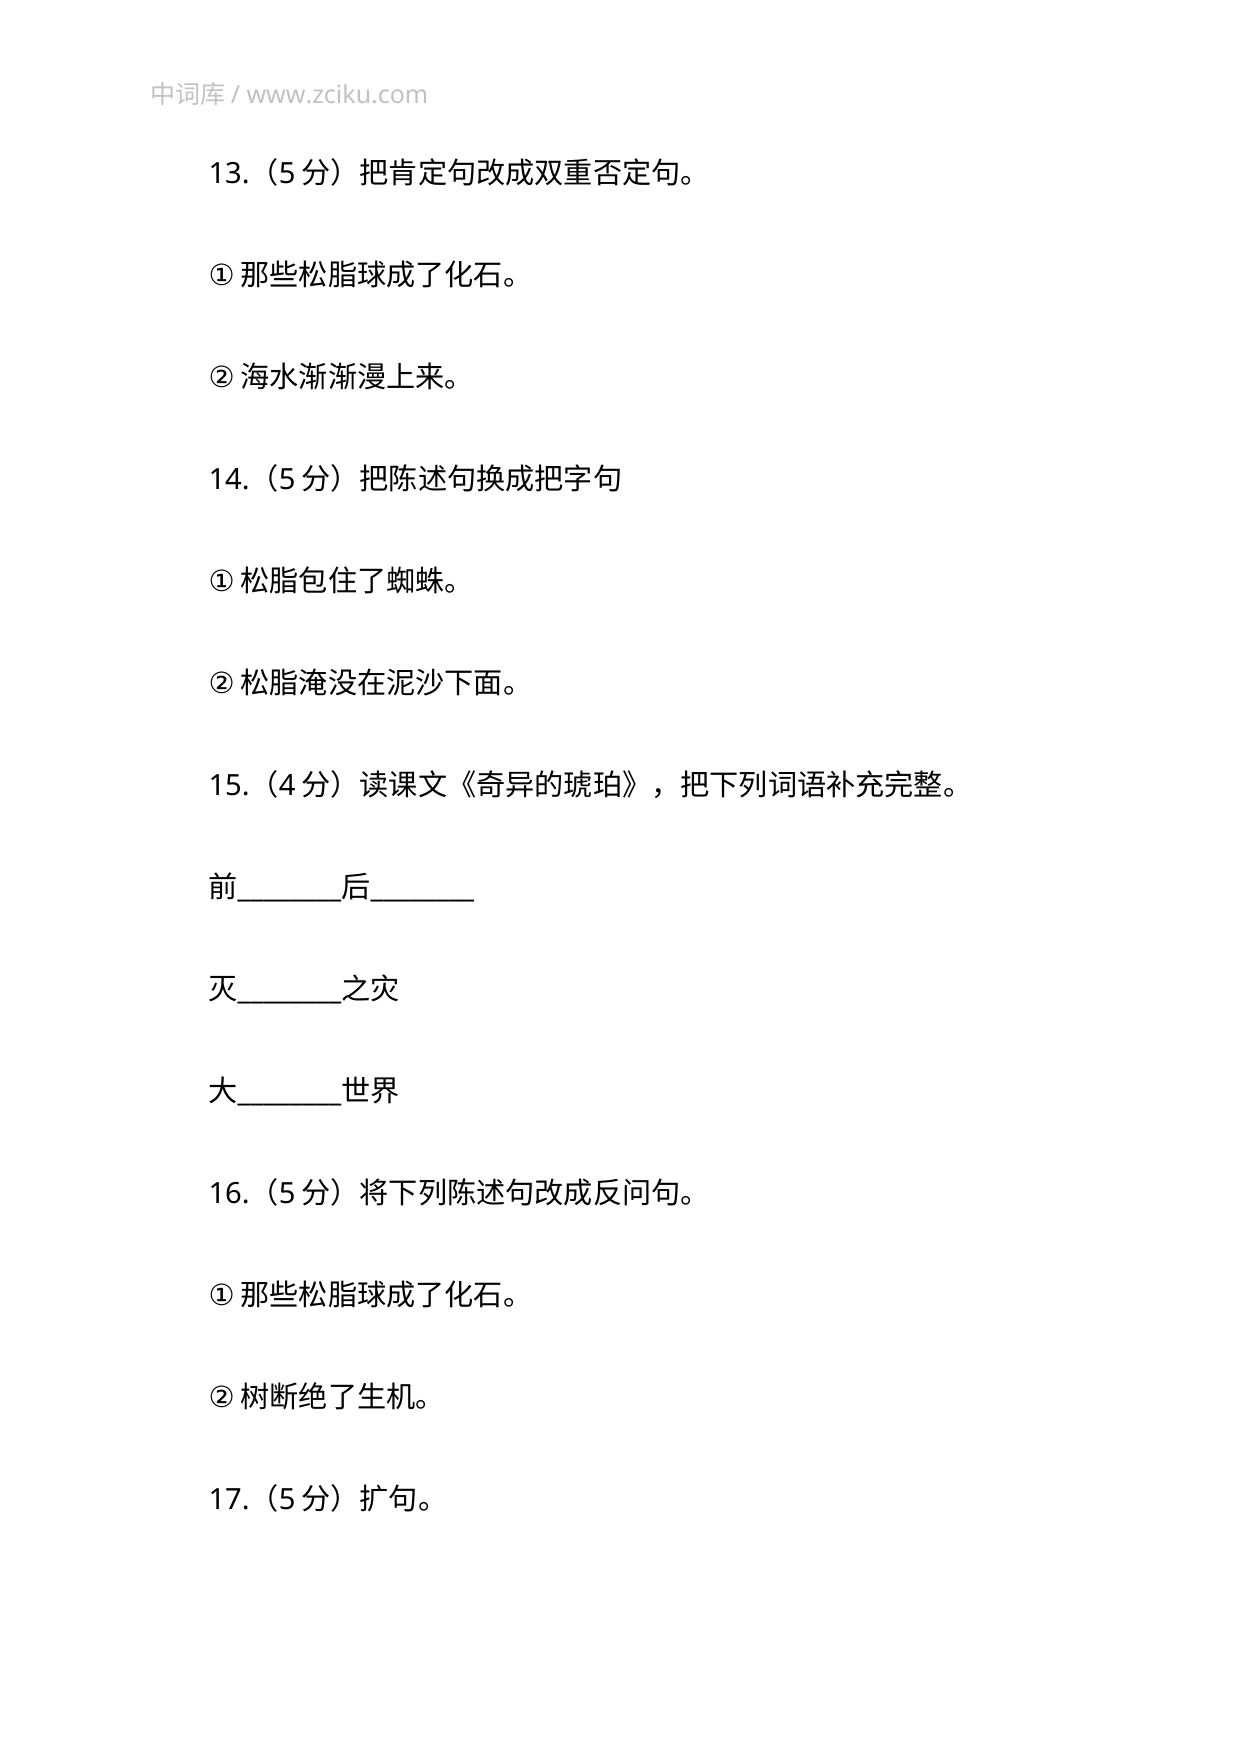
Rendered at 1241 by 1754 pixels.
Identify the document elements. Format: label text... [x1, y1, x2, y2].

text 前________后________ [150, 864, 1090, 906]
text ①松脂包住了蜘蛛。 [150, 558, 1090, 600]
text ②松脂淹没在泥沙下面。 [150, 660, 1090, 702]
text ②树断绝了生机。 [150, 1374, 1090, 1416]
text ②海水渐渐漫上来。 [150, 354, 1090, 396]
text ①那些松脂球成了化石。 [150, 1272, 1090, 1314]
text 17.（5分）扩句。 [150, 1476, 1090, 1518]
text 15.（4分）读课文《奇异的琥珀》，把下列词语补充完整。 [150, 762, 1090, 804]
text 13.（5分）把肯定句改成双重否定句。 [150, 150, 1090, 192]
text 16.（5分）将下列陈述句改成反问句。 [150, 1170, 1090, 1212]
text 大________世界 [150, 1068, 1090, 1110]
text ①那些松脂球成了化石。 [150, 252, 1090, 294]
text 14.（5分）把陈述句换成把字句 [150, 456, 1090, 498]
text 灭________之灾 [150, 966, 1090, 1008]
